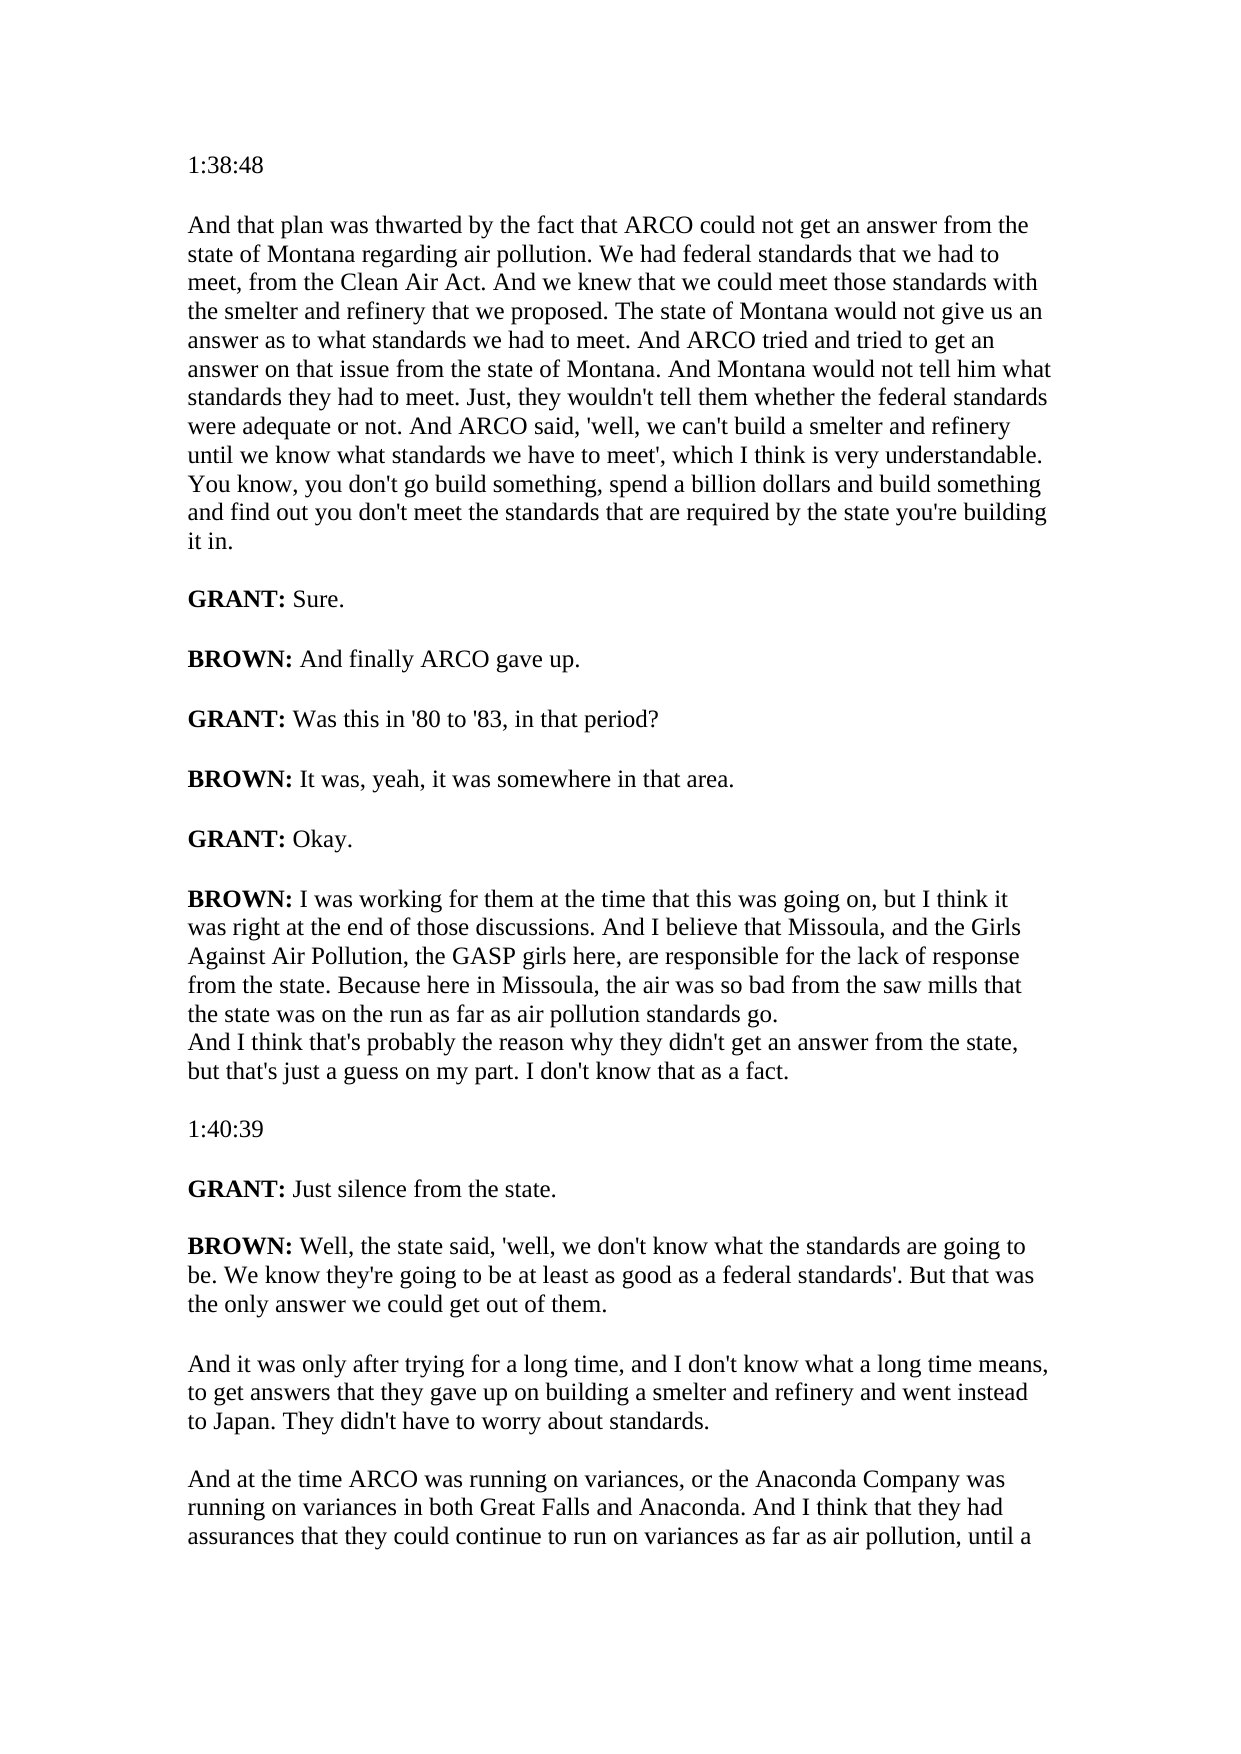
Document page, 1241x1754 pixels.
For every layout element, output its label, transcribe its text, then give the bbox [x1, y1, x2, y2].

text BROWN: I was working for them at the time that this was going on, but I think it was right at the end of those discussions. And I believe that Missoula, and the Girls Against Air Pollution, the GASP girls here, are responsible for the lack of response from the state. Because here in Missoula, the air was so bad from the saw mills that the state was on the run as far as air pollution standards go. [187, 884, 1053, 1027]
text And I think that's probably the reason why they didn't get an answer from the state, but that's just a guess on my part. I don't know that as a fact. [187, 1027, 1053, 1085]
text 1:38:48 [187, 150, 1053, 210]
text BROWN: Well, the state said, 'well, we don't know what the standards are going to be. We know they're going to be at least as good as a federal standards'. But that was the only answer we could get out of them. [187, 1231, 1053, 1349]
text GRANT: Just silence from the state. [187, 1174, 1053, 1202]
text BROWN: It was, yeah, it was somewhere in that area. [187, 764, 1053, 824]
text And that plan was thwarted by the fact that ARCO could not get an answer from the state of Montana regarding air pollution. We had federal standards that we had to meet, from the Clean Air Act. And we knew that we could meet those standards with the smelter and refinery that we proposed. The state of Montana would not give us an answer as to what standards we had to meet. And ARCO tried and tried to get an answer on that issue from the state of Montana. And Montana would not tell him what standards they had to meet. Just, they wouldn't tell them whether the federal standards were adequate or not. And ARCO said, 'well, we can't build a smelter and refinery until we know what standards we have to meet', which I think is very understandable. You know, you don't go build something, spend a billion dollars and build something and find out you don't meet the standards that are required by the state you're building it in. [187, 210, 1053, 555]
text 1:40:39 [187, 1114, 1053, 1174]
text And it was only after trying for a long time, and I don't know what a long time means, to get answers that they gave up on building a smelter and refinery and went instead to Japan. They didn't have to worry about standards. [187, 1349, 1053, 1435]
text GRANT: Okay. [187, 824, 1053, 884]
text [187, 1464, 1053, 1550]
text GRANT: Was this in '80 to '83, in that period? [187, 704, 1053, 764]
text GRANT: Sure. [187, 584, 1053, 644]
text BROWN: And finally ARCO gave up. [187, 644, 1053, 704]
